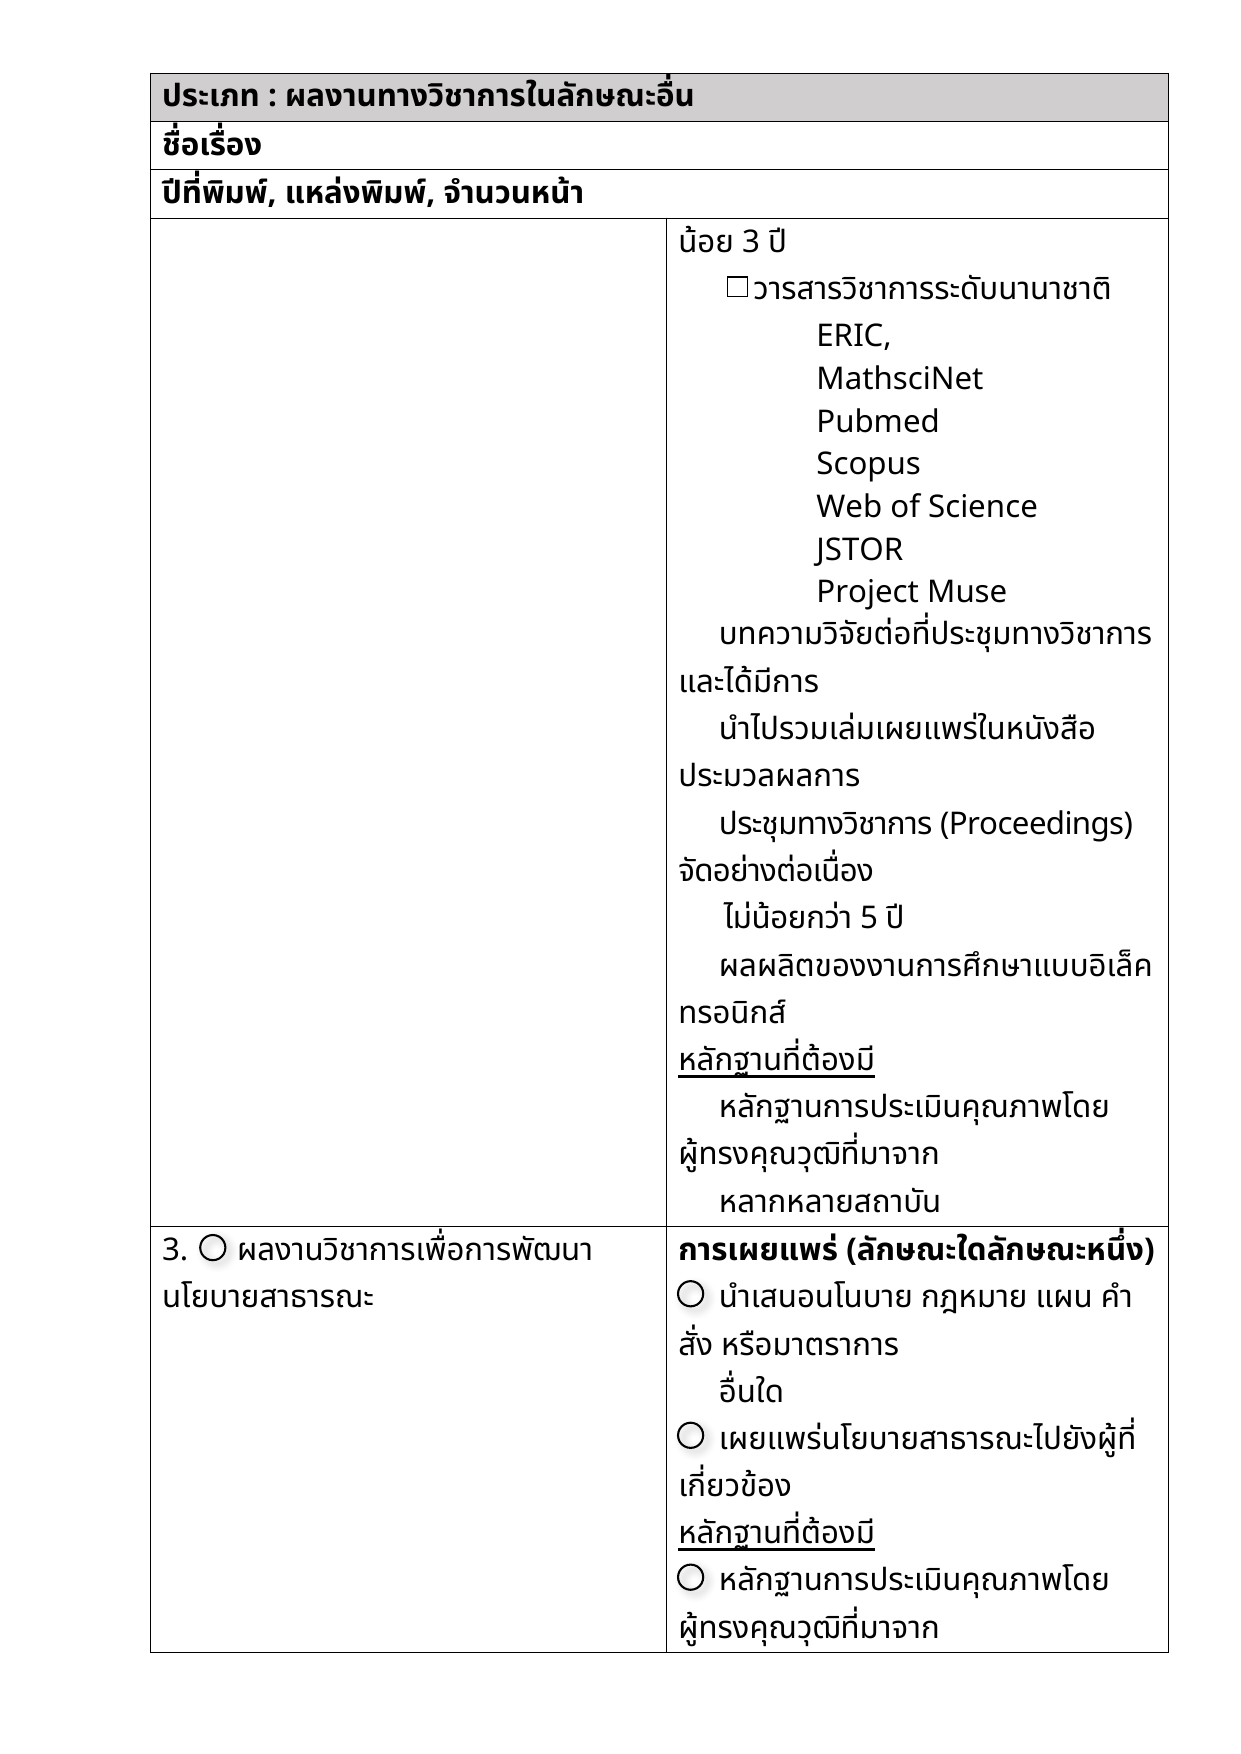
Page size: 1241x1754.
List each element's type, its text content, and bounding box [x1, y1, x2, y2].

table_cell ปีที่พิมพ์, แหล่งพิมพ์, จำนวนหน้า [151, 170, 1168, 218]
table_header ประเภท : ผลงานทางวิชาการในลักษณะอื่น [151, 74, 1168, 121]
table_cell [667, 219, 1168, 1226]
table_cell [151, 1227, 666, 1652]
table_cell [667, 1227, 1168, 1652]
table_cell ชื่อเรื่อง [151, 122, 1168, 169]
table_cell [151, 219, 666, 1226]
